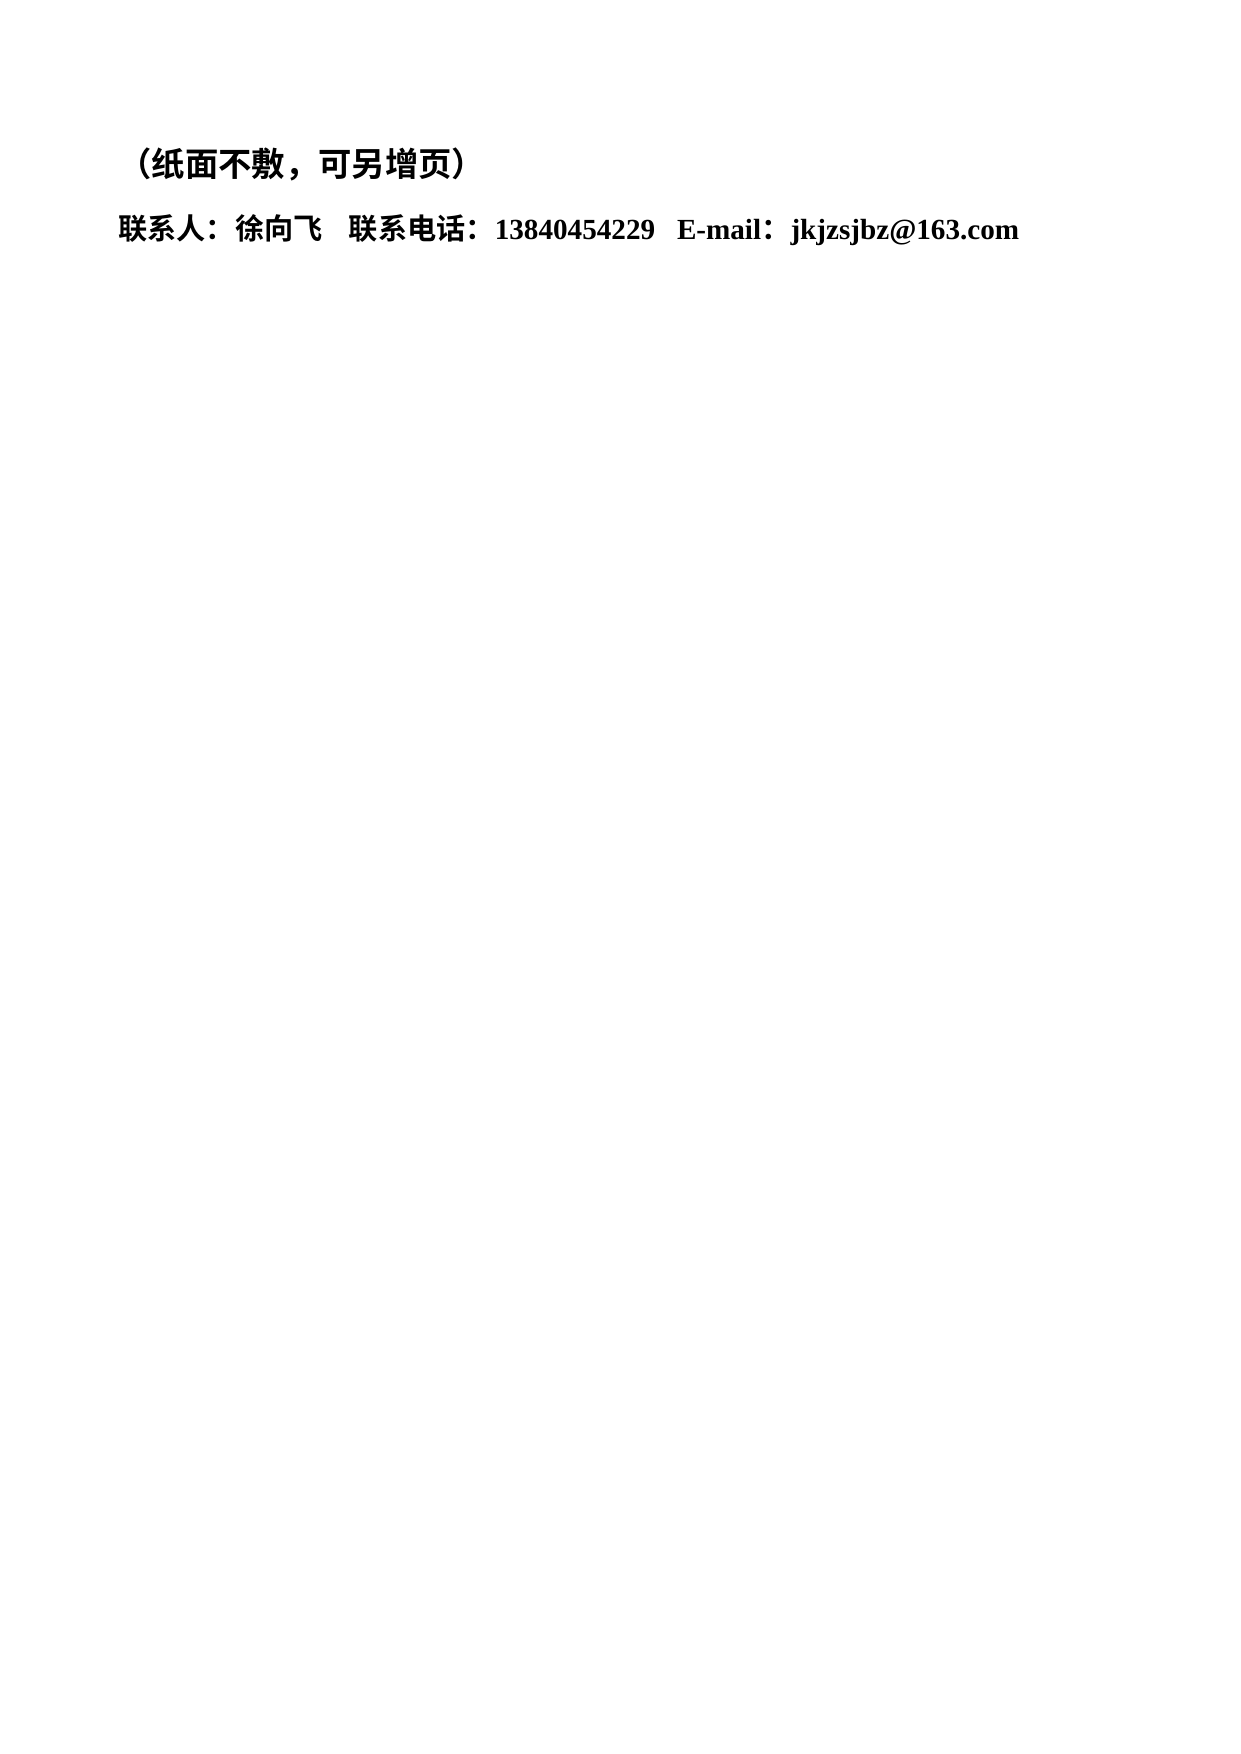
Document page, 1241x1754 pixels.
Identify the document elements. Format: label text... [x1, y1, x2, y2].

text 联系人：徐向飞 联系电话：13840454229 E-mail：jkjzsjbz@163.com [118, 194, 1122, 259]
text （纸面不敷，可另增页） [118, 129, 1122, 194]
